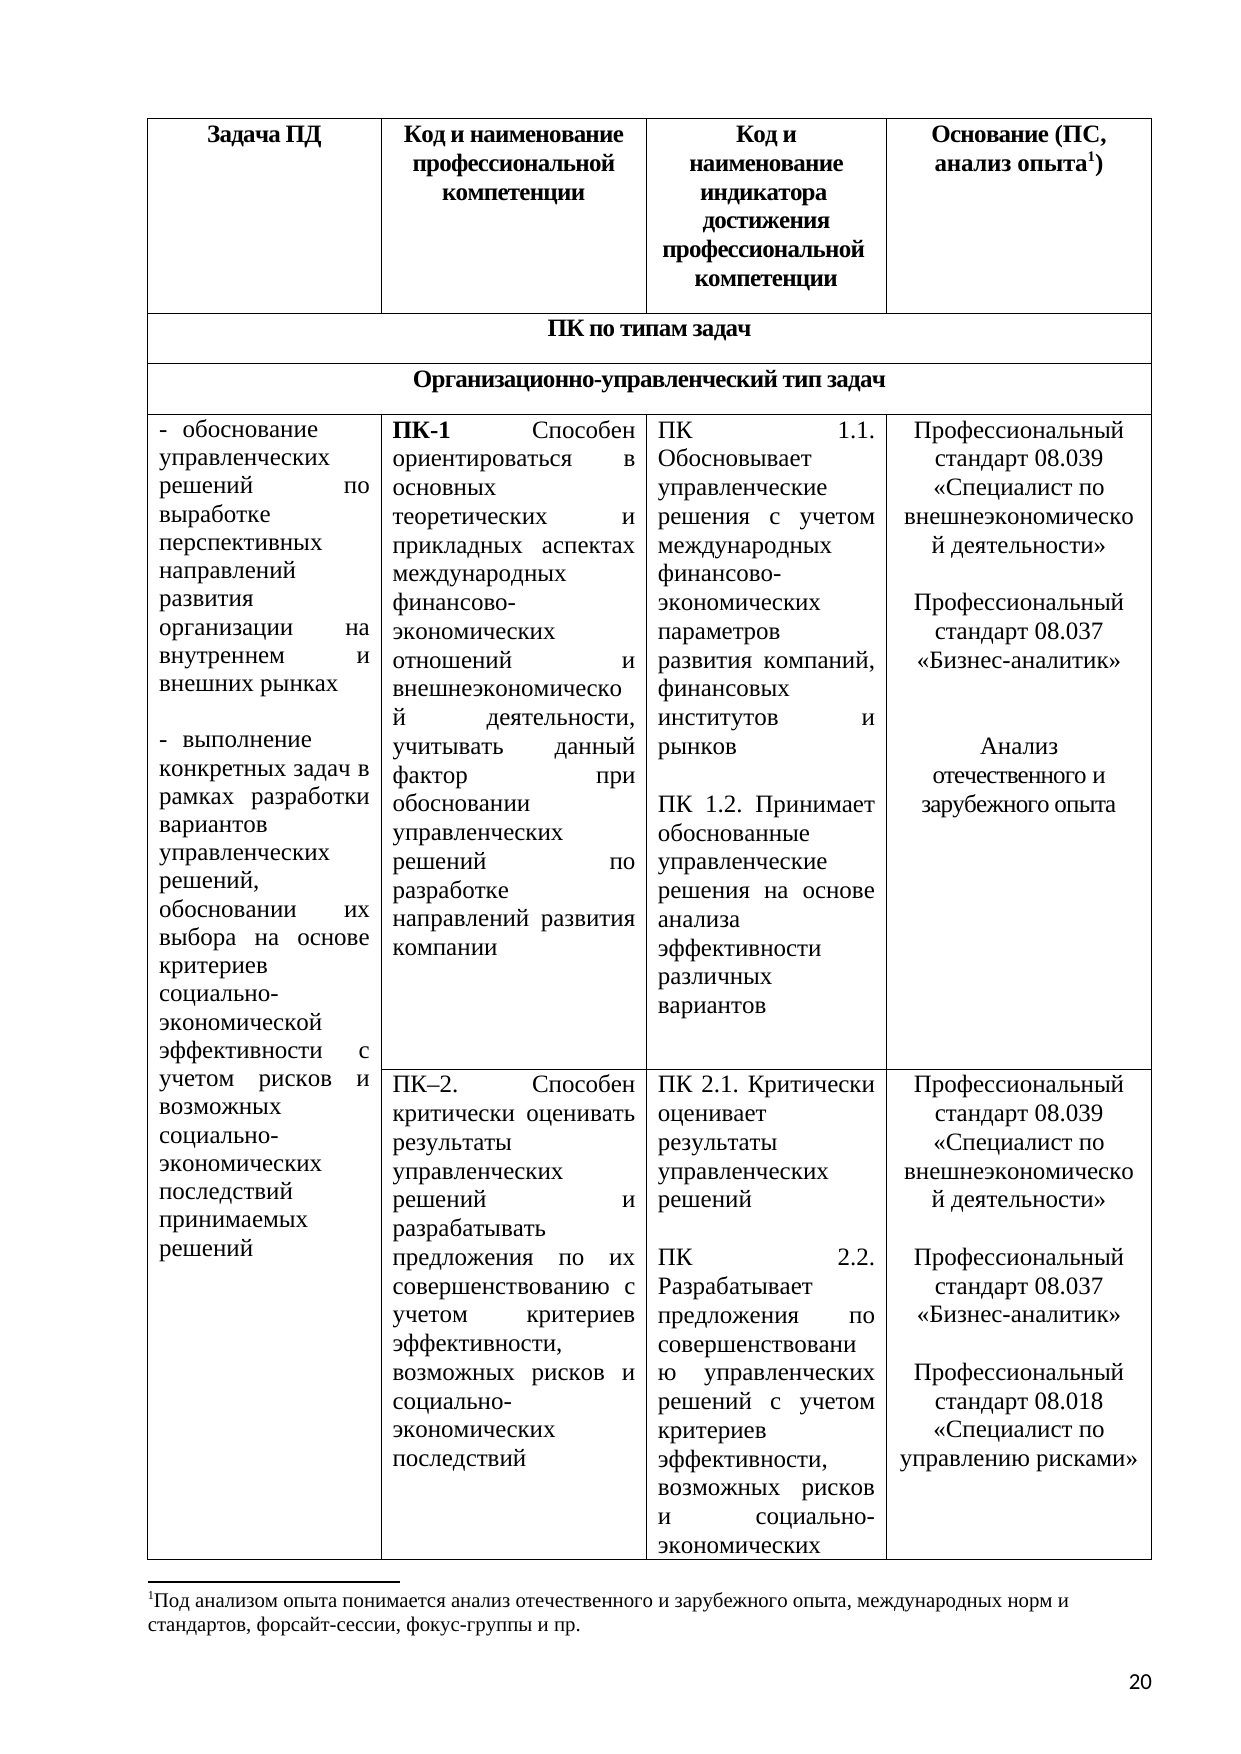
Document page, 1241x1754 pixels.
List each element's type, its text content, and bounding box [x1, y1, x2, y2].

table_header Основание (ПС, анализ опыта) [887, 119, 1151, 312]
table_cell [647, 1070, 886, 1559]
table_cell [887, 1070, 1151, 1559]
table_header Код и наименование профессиональной компетенции [382, 119, 646, 312]
table_cell Организационно-управленческий тип задач [148, 364, 1151, 414]
table_cell ПК 1.1. Обосновывает управленческие решения с учетом международных финансово-экономических параметров развития компаний, финансовых институтов и рынков ПК 1.2. Принимает обоснованные управленческие решения на основе анализа эффективности различных вариантов [647, 415, 886, 1068]
table_cell ПК-1 Способен ориентироваться в основных теоретических и прикладных аспектах международных финансово-экономических отношений и внешнеэкономической деятельности, учитывать данный фактор при обосновании управленческих решений по разработке направлений развития компании [382, 415, 646, 1068]
table_header Задача ПД [148, 119, 381, 312]
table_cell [382, 1070, 646, 1559]
table_cell Профессиональный стандарт 08.039 «Специалист по внешнеэкономической деятельности» Профессиональный стандарт 08.037 «Бизнес-аналитик» Анализ отечественного и зарубежного опыта [887, 415, 1151, 1068]
table_cell ПК по типам задач [148, 314, 1151, 363]
table_header Код и наименование индикатора достижения профессиональной компетенции [647, 119, 886, 312]
table_cell обоснование управленческих решений по выработке перспективных направлений развития организации на внутреннем и внешних рынках выполнение конкретных задач в рамках разработки вариантов управленческих решений, обосновании их выбора на основе критериев социально-экономической эффективности с учетом рисков и возможных социально-экономических последствий принимаемых решений [148, 415, 381, 1559]
